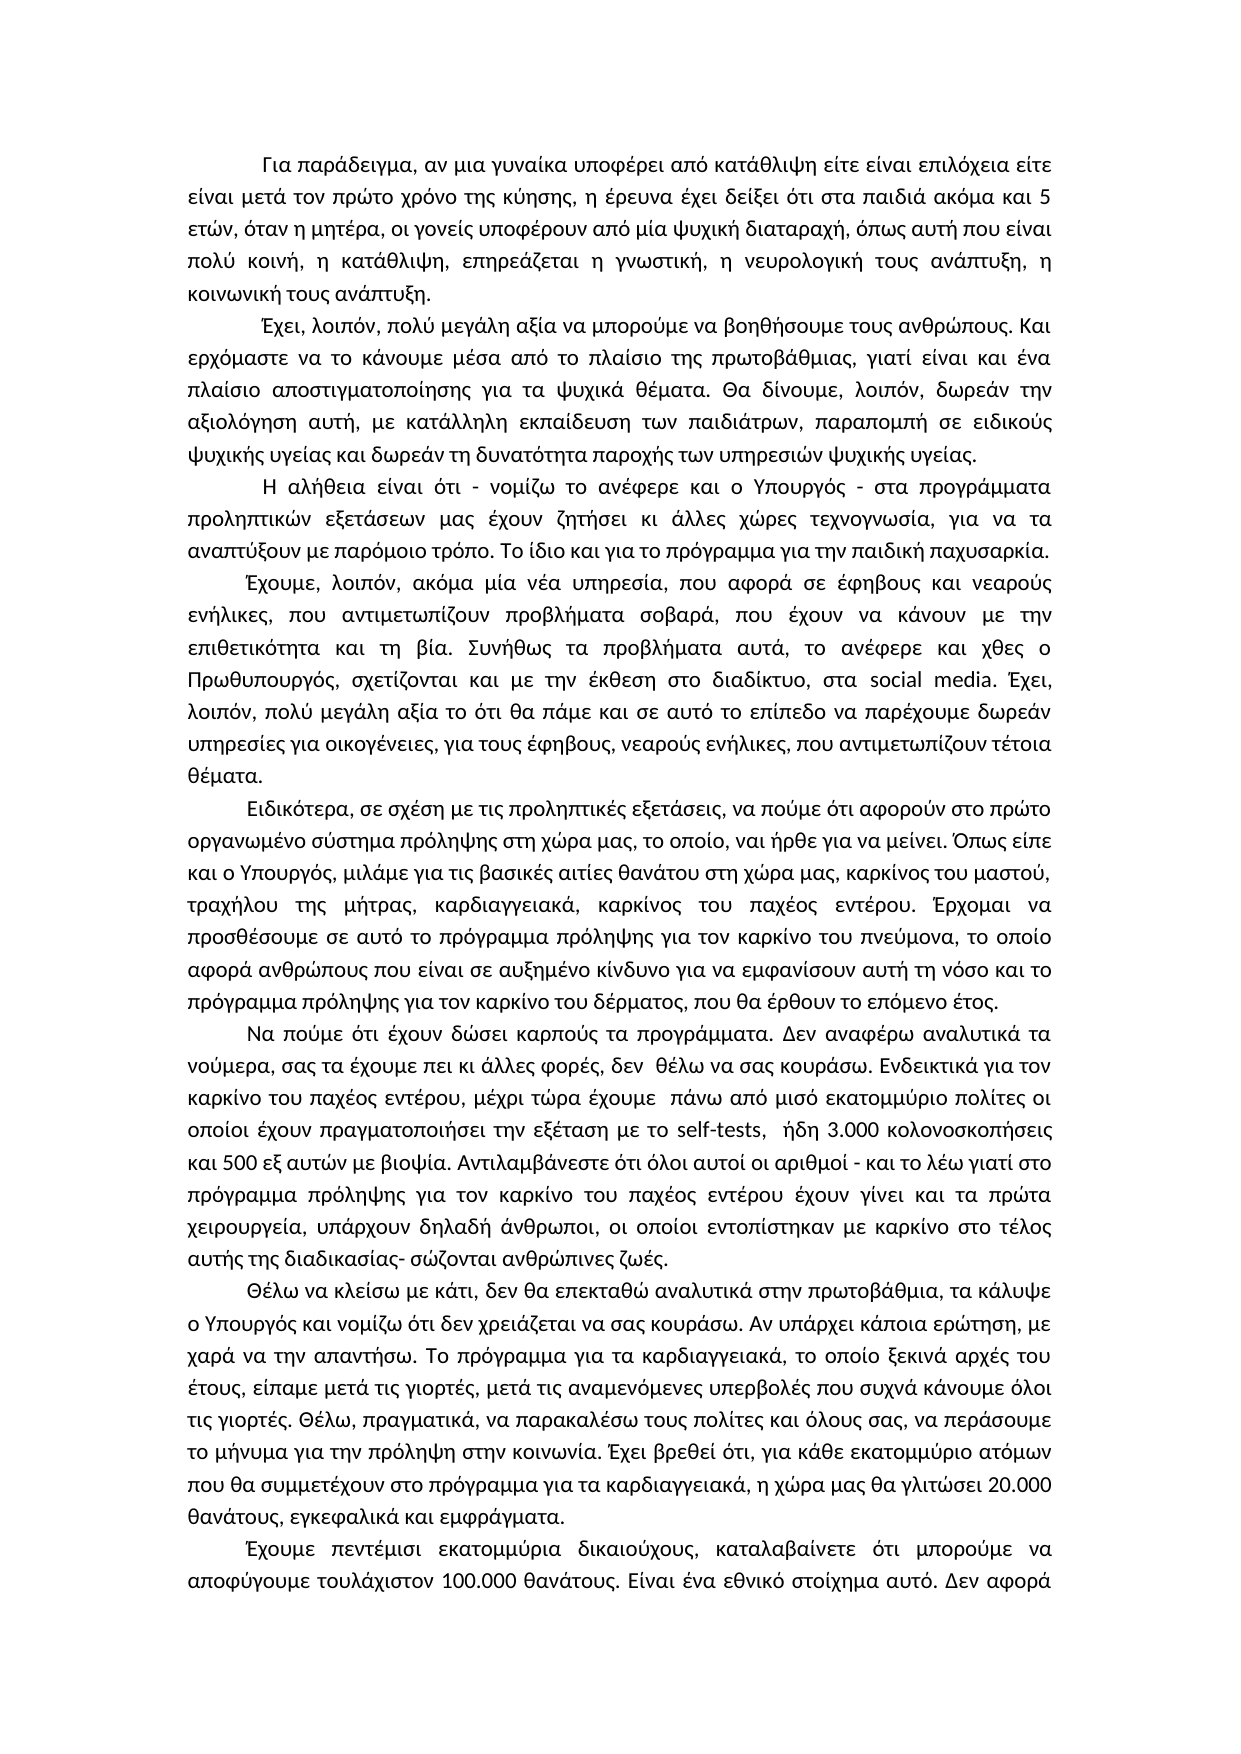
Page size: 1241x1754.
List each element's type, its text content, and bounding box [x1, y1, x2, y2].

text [187, 1534, 1053, 1594]
text Έχουμε, λοιπόν, ακόμα μία νέα υπηρεσία, που αφορά σε έφηβους και νεαρούς ενήλικες, που αντιμετωπίζουν προβλήματα σοβαρά, που έχουν να κάνουν με την επιθετικότητα και τη βία. Συνήθως τα προβλήματα αυτά, το ανέφερε και χθες ο Πρωθυπουργός, σχετίζονται και με την έκθεση στο διαδίκτυο, στα social media. Έχει, λοιπόν, πολύ μεγάλη αξία το ότι θα πάμε και σε αυτό το επίπεδο να παρέχουμε δωρεάν υπηρεσίες για οικογένειες, για τους έφηβους, νεαρούς ενήλικες, που αντιμετωπίζουν τέτοια θέματα. [187, 568, 1053, 789]
text Για παράδειγμα, αν μια γυναίκα υποφέρει από κατάθλιψη είτε είναι επιλόχεια είτε είναι μετά τον πρώτο χρόνο της κύησης, η έρευνα έχει δείξει ότι στα παιδιά ακόμα και 5 ετών, όταν η μητέρα, οι γονείς υποφέρουν από μία ψυχική διαταραχή, όπως αυτή που είναι πολύ κοινή, η κατάθλιψη, επηρεάζεται η γνωστική, η νευρολογική τους ανάπτυξη, η κοινωνική τους ανάπτυξη. [187, 150, 1053, 307]
text Ειδικότερα, σε σχέση με τις προληπτικές εξετάσεις, να πούμε ότι αφορούν στο πρώτο οργανωμένο σύστημα πρόληψης στη χώρα μας, το οποίο, ναι ήρθε για να μείνει. Όπως είπε και ο Υπουργός, μιλάμε για τις βασικές αιτίες θανάτου στη χώρα μας, καρκίνος του μαστού, τραχήλου της μήτρας, καρδιαγγειακά, καρκίνος του παχέος εντέρου. Έρχομαι να προσθέσουμε σε αυτό το πρόγραμμα πρόληψης για τον καρκίνο του πνεύμονα, το οποίο αφορά ανθρώπους που είναι σε αυξημένο κίνδυνο για να εμφανίσουν αυτή τη νόσο και το πρόγραμμα πρόληψης για τον καρκίνο του δέρματος, που θα έρθουν το επόμενο έτος. [187, 794, 1053, 1015]
text Η αλήθεια είναι ότι - νομίζω το ανέφερε και ο Υπουργός - στα προγράμματα προληπτικών εξετάσεων μας έχουν ζητήσει κι άλλες χώρες τεχνογνωσία, για να τα αναπτύξουν με παρόμοιο τρόπο. Το ίδιο και για το πρόγραμμα για την παιδική παχυσαρκία. [187, 472, 1053, 564]
text Να πούμε ότι έχουν δώσει καρπούς τα προγράμματα. Δεν αναφέρω αναλυτικά τα νούμερα, σας τα έχουμε πει κι άλλες φορές, δεν θέλω να σας κουράσω. Ενδεικτικά για τον καρκίνο του παχέος εντέρου, μέχρι τώρα έχουμε πάνω από μισό εκατομμύριο πολίτες οι οποίοι έχουν πραγματοποιήσει την εξέταση με το self-tests, ήδη 3.000 κολονοσκοπήσεις και 500 εξ αυτών με βιοψία. Αντιλαμβάνεστε ότι όλοι αυτοί οι αριθμοί - και το λέω γιατί στο πρόγραμμα πρόληψης για τον καρκίνο του παχέος εντέρου έχουν γίνει και τα πρώτα χειρουργεία, υπάρχουν δηλαδή άνθρωποι, οι οποίοι εντοπίστηκαν με καρκίνο στο τέλος αυτής της διαδικασίας- σώζονται ανθρώπινες ζωές. [187, 1019, 1053, 1272]
text Έχει, λοιπόν, πολύ μεγάλη αξία να μπορούμε να βοηθήσουμε τους ανθρώπους. Και ερχόμαστε να το κάνουμε μέσα από το πλαίσιο της πρωτοβάθμιας, γιατί είναι και ένα πλαίσιο αποστιγματοποίησης για τα ψυχικά θέματα. Θα δίνουμε, λοιπόν, δωρεάν την αξιολόγηση αυτή, με κατάλληλη εκπαίδευση των παιδιάτρων, παραπομπή σε ειδικούς ψυχικής υγείας και δωρεάν τη δυνατότητα παροχής των υπηρεσιών ψυχικής υγείας. [187, 311, 1053, 468]
text Θέλω να κλείσω με κάτι, δεν θα επεκταθώ αναλυτικά στην πρωτοβάθμια, τα κάλυψε ο Υπουργός και νομίζω ότι δεν χρειάζεται να σας κουράσω. Αν υπάρχει κάποια ερώτηση, με χαρά να την απαντήσω. Το πρόγραμμα για τα καρδιαγγειακά, το οποίο ξεκινά αρχές του έτους, είπαμε μετά τις γιορτές, μετά τις αναμενόμενες υπερβολές που συχνά κάνουμε όλοι τις γιορτές. Θέλω, πραγματικά, να παρακαλέσω τους πολίτες και όλους σας, να περάσουμε το μήνυμα για την πρόληψη στην κοινωνία. Έχει βρεθεί ότι, για κάθε εκατομμύριο ατόμων που θα συμμετέχουν στο πρόγραμμα για τα καρδιαγγειακά, η χώρα μας θα γλιτώσει 20.000 θανάτους, εγκεφαλικά και εμφράγματα. [187, 1277, 1053, 1530]
